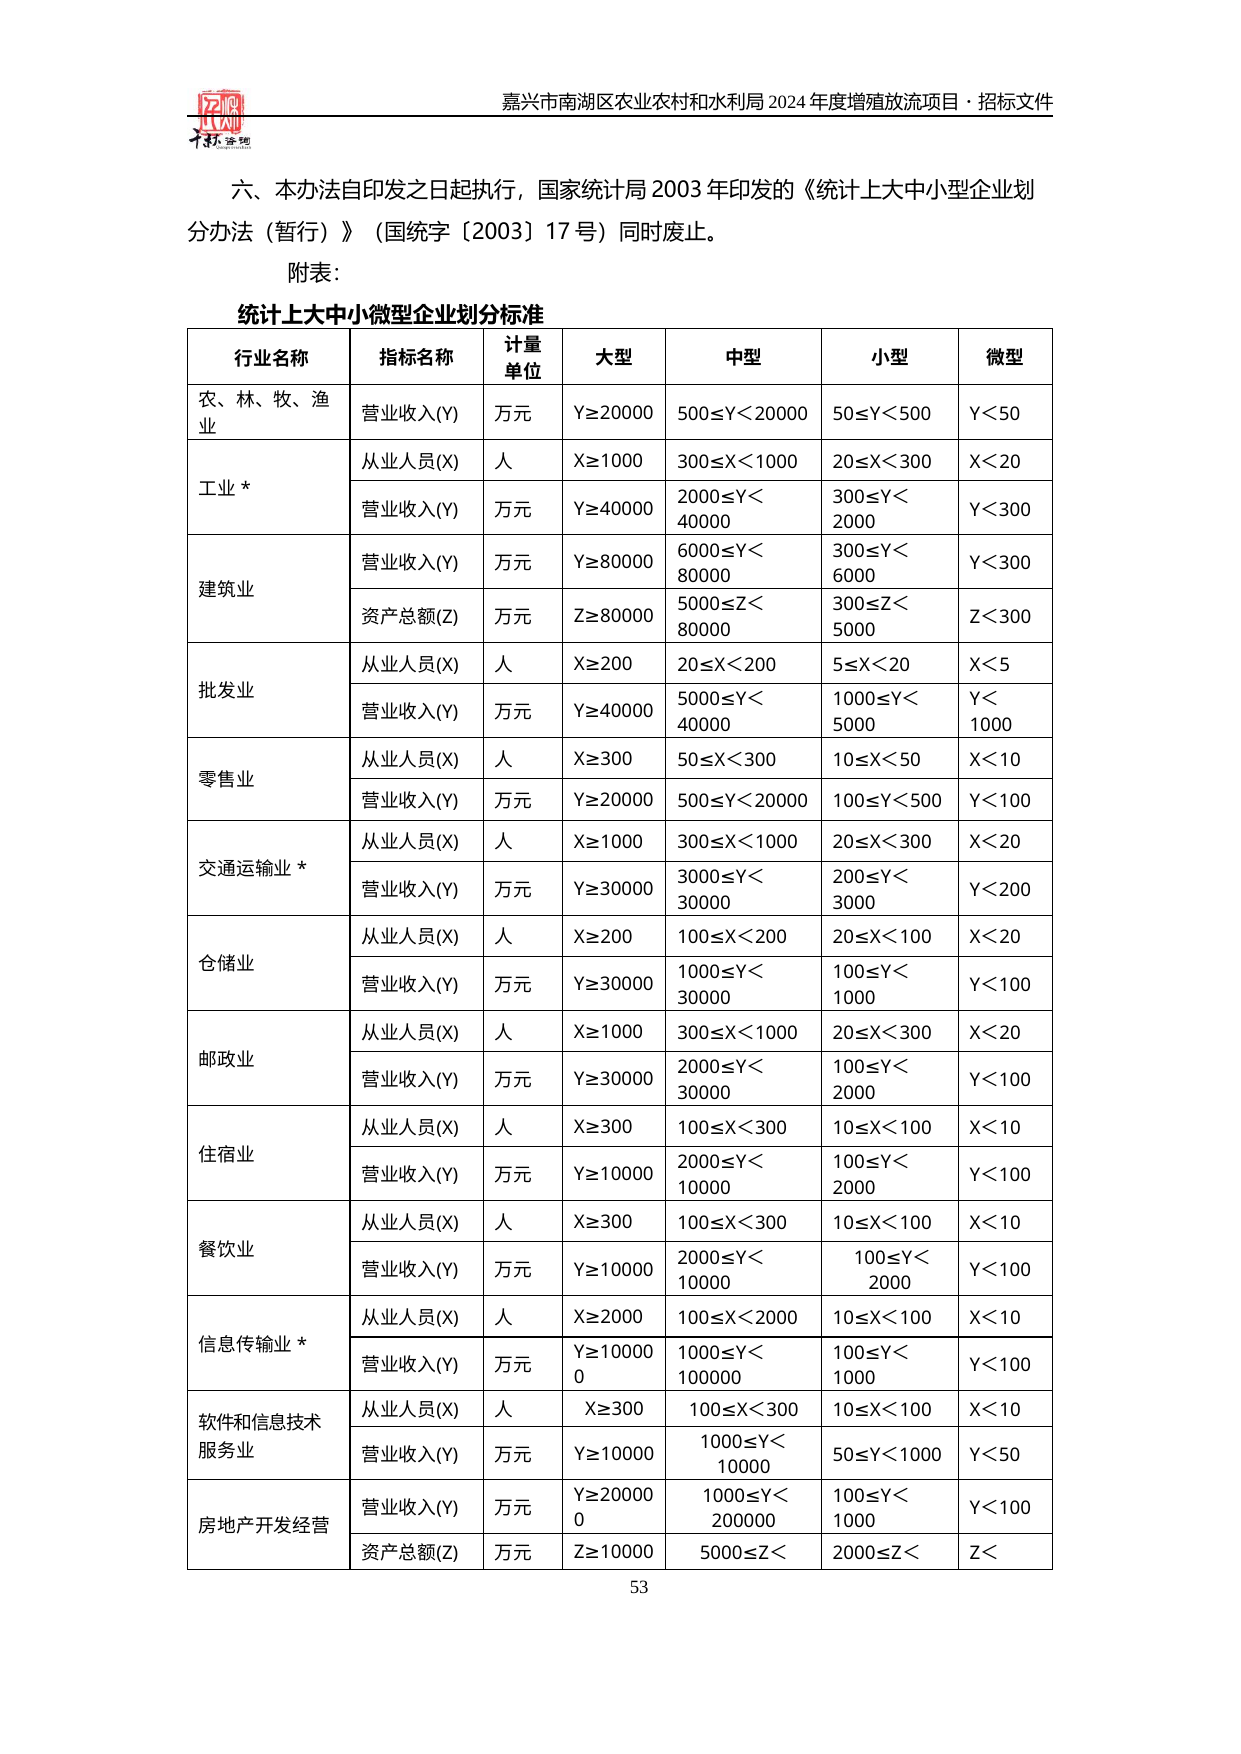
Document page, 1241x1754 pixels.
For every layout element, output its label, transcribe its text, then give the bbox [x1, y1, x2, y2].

table_cell 1000≤Y＜200000 [666, 1480, 821, 1533]
table_cell 100≤Y＜1000 [822, 1338, 958, 1390]
table_header 计量 单位 [484, 329, 562, 384]
table_cell 6000≤Y＜80000 [666, 535, 821, 588]
table_cell 20≤X＜300 [822, 440, 958, 480]
table_cell 从业人员(X) [351, 1391, 483, 1426]
table_cell X＜20 [959, 440, 1052, 480]
table_cell X≥300 [563, 738, 665, 778]
table_cell 5000≤Y＜40000 [666, 684, 821, 737]
table_cell 200≤Y＜3000 [822, 862, 958, 914]
table_cell Y＜200 [959, 862, 1052, 914]
table_header 行业名称 [188, 329, 349, 384]
table_cell 人 [484, 1201, 562, 1241]
table_cell 2000≤Y＜40000 [666, 481, 821, 534]
table_cell Y＜300 [959, 535, 1052, 588]
table_cell 人 [484, 738, 562, 778]
table_cell 房地产开发经营 [188, 1480, 349, 1568]
table_cell 300≤X＜1000 [666, 1011, 821, 1051]
table_cell Y＜100 [959, 1480, 1052, 1533]
table_cell 餐饮业 [188, 1201, 349, 1295]
table_cell X≥300 [563, 1201, 665, 1241]
table_cell 万元 [484, 1534, 562, 1568]
table_cell X≥300 [563, 1391, 665, 1426]
table_cell 5≤X＜20 [822, 643, 958, 683]
table_cell Y≥40000 [563, 684, 665, 737]
table_cell Y＜100 [959, 1242, 1052, 1295]
table_cell 5000≤Z＜80000 [666, 589, 821, 642]
table_cell X≥1000 [563, 1011, 665, 1051]
table_cell 从业人员(X) [351, 821, 483, 861]
table_cell Y≥40000 [563, 481, 665, 534]
table_cell Y＜100 [959, 1338, 1052, 1390]
table_cell X＜20 [959, 916, 1052, 956]
table_cell 100≤Y＜2000 [822, 1052, 958, 1105]
table_cell Y≥30000 [563, 862, 665, 914]
table_cell 1000≤Y＜5000 [822, 684, 958, 737]
table_cell X＜10 [959, 1391, 1052, 1426]
table_cell 从业人员(X) [351, 440, 483, 480]
table_cell 人 [484, 440, 562, 480]
table_cell Z＜300 [959, 589, 1052, 642]
table_cell 住宿业 [188, 1106, 349, 1200]
table_cell 300≤X＜1000 [666, 440, 821, 480]
table_cell 从业人员(X) [351, 1106, 483, 1146]
table_cell 从业人员(X) [351, 916, 483, 956]
table_cell 1000≤Y＜100000 [666, 1338, 821, 1390]
table_cell 从业人员(X) [351, 738, 483, 778]
table_cell 人 [484, 916, 562, 956]
table_cell 100≤Y＜1000 [822, 1480, 958, 1533]
table_cell Y＜50 [959, 1427, 1052, 1479]
table_cell 500≤Y＜20000 [666, 779, 821, 819]
text 六、本办法自印发之日起执行，国家统计局2003年印发的《统计上大中小型企业划分办法（暂行）》（国统字〔2003〕17号）同时废止。 [187, 162, 1053, 245]
table_cell Z≥80000 [563, 589, 665, 642]
table_cell 万元 [484, 589, 562, 642]
table_cell 从业人员(X) [351, 1296, 483, 1336]
table_cell Y≥200000 [563, 1480, 665, 1533]
table_cell 300≤X＜1000 [666, 821, 821, 861]
table_cell Y＜100 [959, 957, 1052, 1010]
table_cell 人 [484, 1011, 562, 1051]
table_cell 100≤X＜300 [666, 1106, 821, 1146]
table_cell 万元 [484, 862, 562, 914]
table_header 大型 [563, 329, 665, 384]
table_cell 从业人员(X) [351, 643, 483, 683]
table_cell 营业收入(Y) [351, 779, 483, 819]
table_cell 批发业 [188, 643, 349, 737]
table_cell 从业人员(X) [351, 1201, 483, 1241]
table_cell Y≥10000 [563, 1242, 665, 1295]
table_cell 100≤X＜300 [666, 1391, 821, 1426]
table_cell 人 [484, 1296, 562, 1336]
table_cell 营业收入(Y) [351, 957, 483, 1010]
text 统计上大中小微型企业划分标准 [187, 287, 1053, 328]
table_cell 从业人员(X) [351, 1011, 483, 1051]
table_cell 万元 [484, 1427, 562, 1479]
table_cell Y＜100 [959, 1052, 1052, 1105]
table_cell 营业收入(Y) [351, 481, 483, 534]
table_cell 50≤Y＜500 [822, 385, 958, 439]
table_cell 工业 * [188, 440, 349, 534]
table_cell 50≤Y＜1000 [822, 1427, 958, 1479]
table_cell 建筑业 [188, 535, 349, 642]
table_cell X≥1000 [563, 440, 665, 480]
table_cell X＜10 [959, 1106, 1052, 1146]
table_cell 10≤X＜50 [822, 738, 958, 778]
table_cell 5000≤Z＜10000 [666, 1534, 821, 1568]
table_cell 万元 [484, 385, 562, 439]
table_cell 万元 [484, 1242, 562, 1295]
table_cell X≥200 [563, 916, 665, 956]
table_cell 万元 [484, 1052, 562, 1105]
table_cell 2000≤Y＜10000 [666, 1147, 821, 1200]
table_cell 10≤X＜100 [822, 1296, 958, 1336]
table_cell 万元 [484, 535, 562, 588]
table_cell Y＜100 [959, 779, 1052, 819]
table_cell 万元 [484, 1338, 562, 1390]
table_cell X≥1000 [563, 821, 665, 861]
table_cell X＜5 [959, 643, 1052, 683]
table_cell 100≤Y＜2000 [822, 1147, 958, 1200]
table_cell 20≤X＜100 [822, 916, 958, 956]
table_cell Y＜100 [959, 1147, 1052, 1200]
table_cell X＜10 [959, 738, 1052, 778]
table_cell 10≤X＜100 [822, 1106, 958, 1146]
table_header 小型 [822, 329, 958, 384]
table_cell 交通运输业 * [188, 821, 349, 914]
table_cell 100≤X＜300 [666, 1201, 821, 1241]
table_cell 营业收入(Y) [351, 1242, 483, 1295]
table_cell Y＜50 [959, 385, 1052, 439]
table_cell 营业收入(Y) [351, 385, 483, 439]
table_cell Y≥100000 [563, 1338, 665, 1390]
table_cell 资产总额(Z) [351, 589, 483, 642]
table_cell 2000≤Y＜30000 [666, 1052, 821, 1105]
table_cell Y＜300 [959, 481, 1052, 534]
table_cell 零售业 [188, 738, 349, 819]
table_cell 营业收入(Y) [351, 1052, 483, 1105]
table_cell 万元 [484, 684, 562, 737]
table_cell Y≥10000 [563, 1427, 665, 1479]
table_cell Z≥10000 [563, 1534, 665, 1568]
table_cell 软件和信息技术服务业 [188, 1391, 349, 1479]
table_cell 100≤X＜2000 [666, 1296, 821, 1336]
table_cell 人 [484, 643, 562, 683]
table_cell X＜20 [959, 1011, 1052, 1051]
table_cell 信息传输业 * [188, 1296, 349, 1390]
table_cell Y≥80000 [563, 535, 665, 588]
table_cell X≥300 [563, 1106, 665, 1146]
table_cell 人 [484, 821, 562, 861]
table_cell Y≥30000 [563, 1052, 665, 1105]
table_cell X＜10 [959, 1296, 1052, 1336]
table_cell 营业收入(Y) [351, 1427, 483, 1479]
table_cell X＜10 [959, 1201, 1052, 1241]
table_cell 人 [484, 1106, 562, 1146]
table_cell 万元 [484, 1480, 562, 1533]
table_cell Y≥30000 [563, 957, 665, 1010]
table_header 指标名称 [351, 329, 483, 384]
table_cell X≥2000 [563, 1296, 665, 1336]
table_cell 营业收入(Y) [351, 535, 483, 588]
table_cell 100≤Y＜1000 [822, 957, 958, 1010]
picture [187, 117, 252, 150]
table_cell 邮政业 [188, 1011, 349, 1105]
table_cell 农、林、牧、渔业 [188, 385, 349, 439]
table_cell 资产总额(Z) [351, 1534, 483, 1568]
table_cell X＜20 [959, 821, 1052, 861]
table_cell 100≤Y＜500 [822, 779, 958, 819]
text 附表： [187, 245, 1053, 287]
table_cell Y≥20000 [563, 385, 665, 439]
table_header 中型 [666, 329, 821, 384]
table_cell Y≥10000 [563, 1147, 665, 1200]
table_cell 1000≤Y＜10000 [666, 1427, 821, 1479]
table_cell 300≤Y＜6000 [822, 535, 958, 588]
table_cell 2000≤Y＜10000 [666, 1242, 821, 1295]
table_cell 10≤X＜100 [822, 1201, 958, 1241]
table_cell 营业收入(Y) [351, 684, 483, 737]
table_cell 100≤X＜200 [666, 916, 821, 956]
table_cell 营业收入(Y) [351, 1480, 483, 1533]
picture [187, 88, 252, 115]
table_cell 20≤X＜300 [822, 821, 958, 861]
table_cell Z＜2000 [959, 1534, 1052, 1568]
table_cell 万元 [484, 481, 562, 534]
table_cell 万元 [484, 1147, 562, 1200]
table_cell X≥200 [563, 643, 665, 683]
table_cell 300≤Z＜5000 [822, 589, 958, 642]
table_cell 500≤Y＜20000 [666, 385, 821, 439]
table_header 微型 [959, 329, 1052, 384]
table_cell Y≥20000 [563, 779, 665, 819]
table_cell 2000≤Z＜5000 [822, 1534, 958, 1568]
table_cell 人 [484, 1391, 562, 1426]
table_cell 仓储业 [188, 916, 349, 1010]
table_cell 300≤Y＜2000 [822, 481, 958, 534]
table_cell Y＜1000 [959, 684, 1052, 737]
table_cell 3000≤Y＜30000 [666, 862, 821, 914]
table_cell 万元 [484, 957, 562, 1010]
table_cell 营业收入(Y) [351, 862, 483, 914]
table_cell 营业收入(Y) [351, 1338, 483, 1390]
table_cell 100≤Y＜2000 [822, 1242, 958, 1295]
table_cell 万元 [484, 779, 562, 819]
table_cell 10≤X＜100 [822, 1391, 958, 1426]
table_cell 50≤X＜300 [666, 738, 821, 778]
table_cell 营业收入(Y) [351, 1147, 483, 1200]
table_cell 1000≤Y＜30000 [666, 957, 821, 1010]
table_cell 20≤X＜300 [822, 1011, 958, 1051]
table_cell 20≤X＜200 [666, 643, 821, 683]
